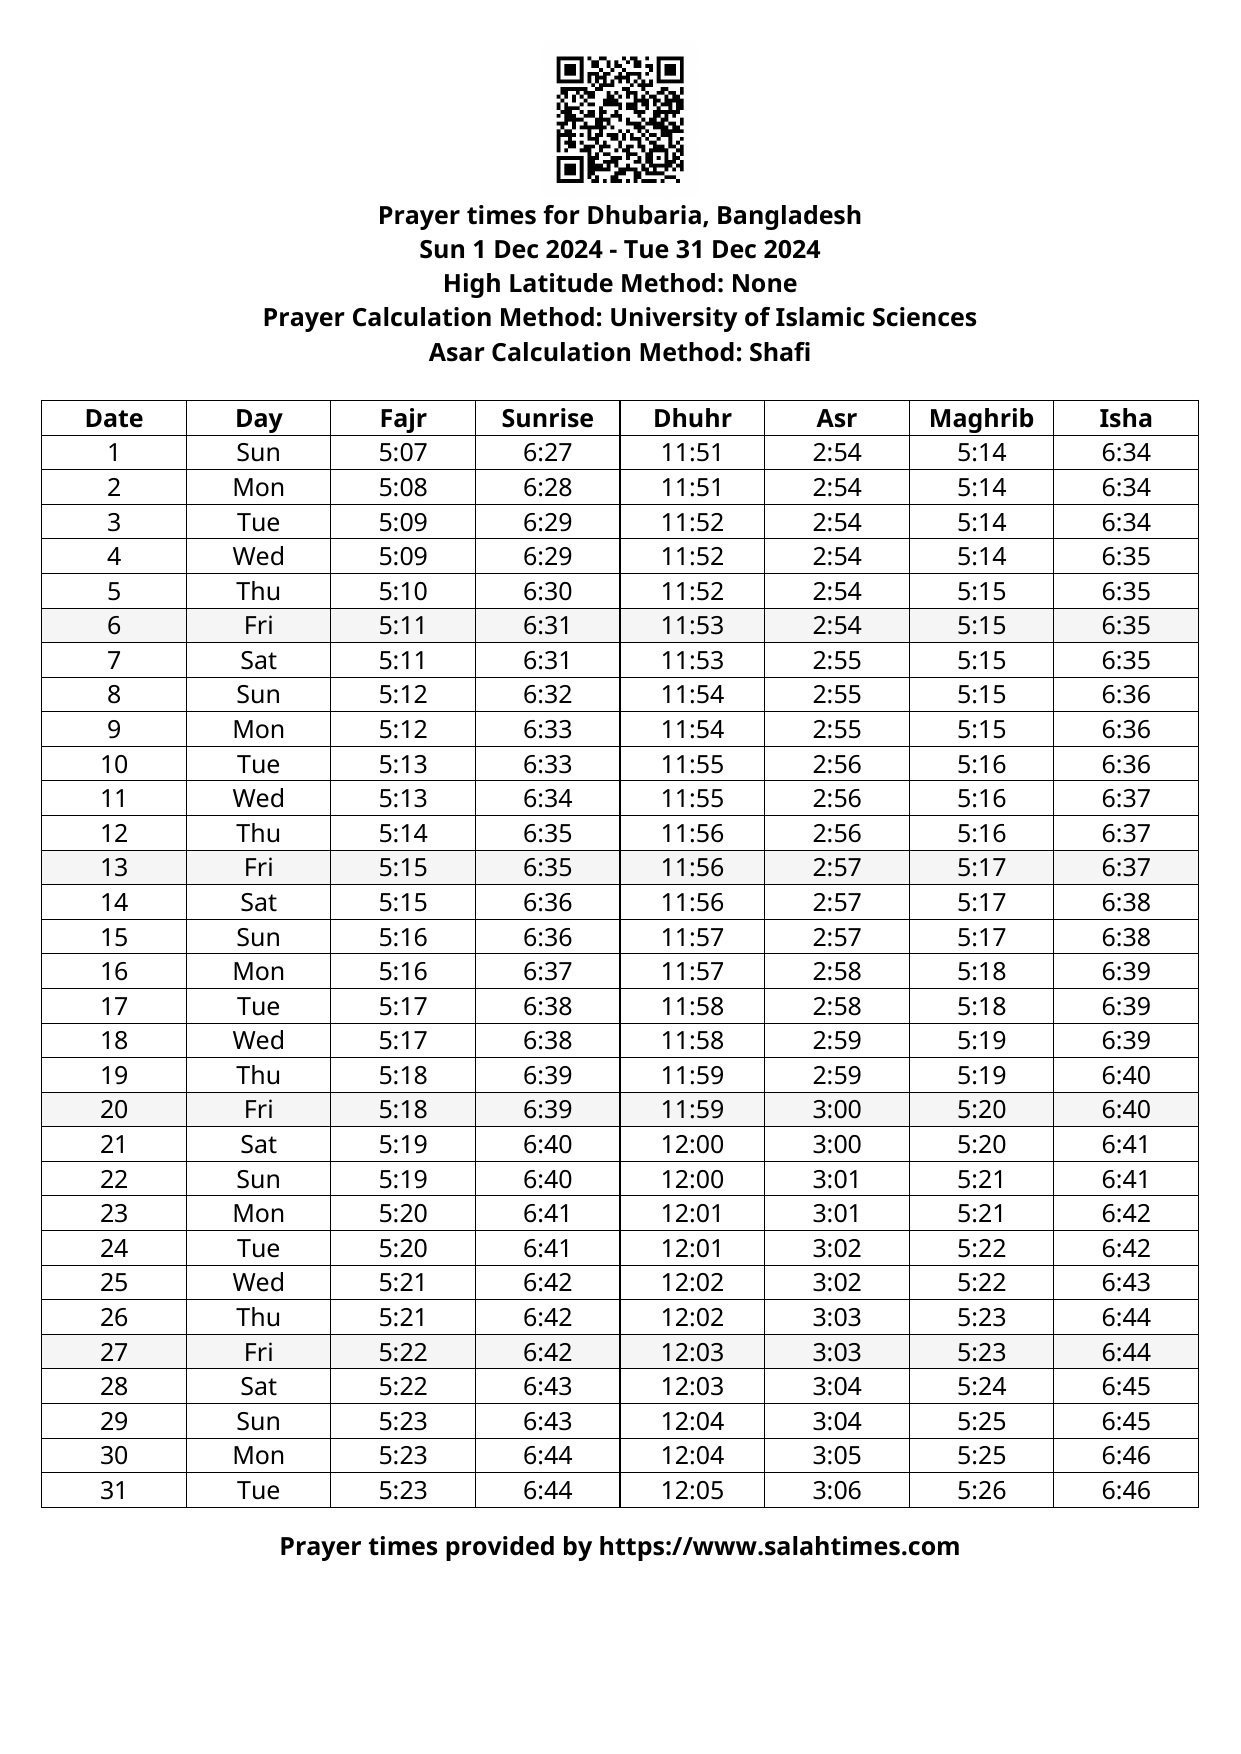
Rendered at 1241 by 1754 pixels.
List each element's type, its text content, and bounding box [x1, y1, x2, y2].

table_cell Wed [187, 1266, 330, 1299]
table_cell 6:35 [1054, 609, 1198, 642]
table_cell 11:54 [621, 678, 764, 711]
table_cell 5:24 [910, 1369, 1053, 1403]
table_cell 5:19 [331, 1127, 475, 1161]
table_cell 5:15 [910, 574, 1053, 607]
table_cell 5:15 [331, 851, 475, 884]
table_cell Mon [187, 712, 330, 746]
table_cell 9 [42, 712, 186, 746]
table_cell 2:54 [765, 436, 909, 469]
table_cell 6:43 [1054, 1266, 1198, 1299]
table_cell 5:23 [910, 1335, 1053, 1368]
table_cell 2:59 [765, 1058, 909, 1092]
table_cell 5:20 [331, 1231, 475, 1264]
table_cell 5:18 [331, 1093, 475, 1126]
table_cell 5:17 [331, 1024, 475, 1057]
table_cell Sat [187, 1369, 330, 1403]
table_cell Thu [187, 1058, 330, 1092]
table_cell 6:38 [1054, 920, 1198, 953]
table_cell 5:22 [331, 1335, 475, 1368]
table_cell 6:36 [476, 885, 619, 919]
table_cell 12:03 [621, 1369, 764, 1403]
table_cell 5:14 [910, 436, 1053, 469]
table_cell Fri [187, 609, 330, 642]
table_cell 5:20 [331, 1196, 475, 1230]
table_cell 11 [42, 781, 186, 815]
table_cell 2:54 [765, 574, 909, 607]
table_cell 5:16 [331, 920, 475, 953]
table_cell 3:01 [765, 1162, 909, 1195]
table_cell 11:56 [621, 885, 764, 919]
table_cell 5:12 [331, 678, 475, 711]
table_cell 6:34 [1054, 436, 1198, 469]
table_cell 6:38 [1054, 885, 1198, 919]
table_cell 6:46 [1054, 1439, 1198, 1472]
table_cell 6:36 [1054, 678, 1198, 711]
table_cell 22 [42, 1162, 186, 1195]
table_cell 11:58 [621, 989, 764, 1022]
table_cell Wed [187, 539, 330, 573]
table_cell 6:44 [476, 1473, 619, 1507]
table_cell 5:23 [331, 1404, 475, 1437]
table_cell 25 [42, 1266, 186, 1299]
table_cell Tue [187, 747, 330, 780]
table_cell 2:56 [765, 816, 909, 849]
table_cell 10 [42, 747, 186, 780]
table_cell 6:40 [1054, 1093, 1198, 1126]
table_cell 2:56 [765, 781, 909, 815]
table_cell 6:36 [1054, 712, 1198, 746]
table_cell 5:26 [910, 1473, 1053, 1507]
table_cell 5:22 [910, 1266, 1053, 1299]
table_header Day [187, 401, 330, 434]
table_cell 6:44 [1054, 1335, 1198, 1368]
table_cell 6:41 [1054, 1162, 1198, 1195]
table_cell 2:55 [765, 643, 909, 677]
table_cell 11:54 [621, 712, 764, 746]
table_cell 6:37 [1054, 781, 1198, 815]
table_cell 6:43 [476, 1404, 619, 1437]
table_cell 5:22 [331, 1369, 475, 1403]
table_cell 5:15 [331, 885, 475, 919]
table_cell 2:54 [765, 505, 909, 538]
table_cell Fri [187, 851, 330, 884]
table_cell 2:58 [765, 989, 909, 1022]
table_cell Sun [187, 678, 330, 711]
table_cell 5:19 [910, 1058, 1053, 1092]
table_cell 5:21 [910, 1162, 1053, 1195]
table_cell 6:41 [1054, 1127, 1198, 1161]
table_cell 23 [42, 1196, 186, 1230]
table_cell Fri [187, 1093, 330, 1126]
table_cell 5:23 [331, 1439, 475, 1472]
table_cell 11:59 [621, 1093, 764, 1126]
table_cell 12:01 [621, 1231, 764, 1264]
table_cell 2:54 [765, 609, 909, 642]
table_cell 6:42 [1054, 1231, 1198, 1264]
table_cell 6:39 [1054, 954, 1198, 988]
table_cell Thu [187, 816, 330, 849]
table_cell 5:16 [910, 747, 1053, 780]
text High Latitude Method: None [42, 266, 1198, 300]
table_cell 6:31 [476, 643, 619, 677]
table_cell 5:20 [910, 1127, 1053, 1161]
table_cell Fri [187, 1335, 330, 1368]
table_cell 11:52 [621, 505, 764, 538]
table_cell Sun [187, 1404, 330, 1437]
table_cell 6:34 [476, 781, 619, 815]
table_cell 6:33 [476, 747, 619, 780]
table_cell 6:38 [476, 989, 619, 1022]
table_cell 18 [42, 1024, 186, 1057]
table_cell 5:13 [331, 747, 475, 780]
table_header Asr [765, 401, 909, 434]
table_cell 11:52 [621, 539, 764, 573]
table_cell 26 [42, 1300, 186, 1334]
table_cell 6:36 [1054, 747, 1198, 780]
table_cell 6:40 [476, 1162, 619, 1195]
table_cell 11:58 [621, 1024, 764, 1057]
table_cell 5:14 [910, 539, 1053, 573]
table_cell Thu [187, 574, 330, 607]
table_cell 5:08 [331, 470, 475, 504]
table_cell 5:10 [331, 574, 475, 607]
table_cell 5:19 [331, 1162, 475, 1195]
table_header Isha [1054, 401, 1198, 434]
table_cell 6:35 [476, 851, 619, 884]
table_cell Mon [187, 1439, 330, 1472]
table_cell 5:21 [331, 1300, 475, 1334]
table_cell 3:02 [765, 1231, 909, 1264]
table_cell 6:35 [1054, 539, 1198, 573]
table_cell 5:18 [331, 1058, 475, 1092]
table_cell 5:15 [910, 643, 1053, 677]
table_cell 28 [42, 1369, 186, 1403]
table_cell 5:17 [910, 851, 1053, 884]
table_cell 3:06 [765, 1473, 909, 1507]
table_cell 5:14 [331, 816, 475, 849]
table_cell 5:21 [331, 1266, 475, 1299]
table_cell 6:39 [1054, 1024, 1198, 1057]
table_cell 6:27 [476, 436, 619, 469]
table_cell Tue [187, 505, 330, 538]
table_cell 7 [42, 643, 186, 677]
table_cell 5:17 [331, 989, 475, 1022]
table_cell Sun [187, 1162, 330, 1195]
table_cell Tue [187, 1231, 330, 1264]
table_cell 5:09 [331, 505, 475, 538]
table_cell 4 [42, 539, 186, 573]
table_cell 17 [42, 989, 186, 1022]
table_cell 5:12 [331, 712, 475, 746]
table_header Date [42, 401, 186, 434]
table_cell 3:03 [765, 1335, 909, 1368]
table_cell 6:39 [476, 1093, 619, 1126]
table_cell 6:34 [1054, 470, 1198, 504]
text Sun 1 Dec 2024 - Tue 31 Dec 2024 [42, 232, 1198, 266]
table_cell 3:04 [765, 1369, 909, 1403]
table_cell 6:32 [476, 678, 619, 711]
table_cell 6:43 [476, 1369, 619, 1403]
table_cell 3:02 [765, 1266, 909, 1299]
table_cell 12:04 [621, 1404, 764, 1437]
table_cell 19 [42, 1058, 186, 1092]
table_cell 6:38 [476, 1024, 619, 1057]
table_cell 5:17 [910, 885, 1053, 919]
table_cell 6:29 [476, 539, 619, 573]
table_cell 5:23 [910, 1300, 1053, 1334]
table_cell 6:45 [1054, 1369, 1198, 1403]
table_cell 11:55 [621, 747, 764, 780]
table_cell 6:46 [1054, 1473, 1198, 1507]
text Prayer times provided by https://www.salahtimes.com [42, 1528, 1198, 1563]
table_cell 5:15 [910, 609, 1053, 642]
table_cell 6:42 [476, 1266, 619, 1299]
table_cell 12:00 [621, 1162, 764, 1195]
picture [542, 41, 699, 198]
table_cell 5:11 [331, 643, 475, 677]
table_cell 2:58 [765, 954, 909, 988]
table_cell Wed [187, 781, 330, 815]
table_cell 5:14 [910, 505, 1053, 538]
table_cell 14 [42, 885, 186, 919]
table_cell 2:56 [765, 747, 909, 780]
table_cell 1 [42, 436, 186, 469]
table_cell 2:59 [765, 1024, 909, 1057]
table_cell 5:22 [910, 1231, 1053, 1264]
table_cell 12:03 [621, 1335, 764, 1368]
table_cell 5:09 [331, 539, 475, 573]
table_cell 12:01 [621, 1196, 764, 1230]
table_cell 6:33 [476, 712, 619, 746]
table_cell 6:39 [476, 1058, 619, 1092]
table_cell 11:59 [621, 1058, 764, 1092]
table_cell 2:54 [765, 470, 909, 504]
table_cell 21 [42, 1127, 186, 1161]
table_cell 5:21 [910, 1196, 1053, 1230]
table_cell 5:18 [910, 989, 1053, 1022]
table_cell 11:51 [621, 470, 764, 504]
table_cell 5:15 [910, 678, 1053, 711]
table_header Dhuhr [621, 401, 764, 434]
table_cell 3:01 [765, 1196, 909, 1230]
table_cell 11:57 [621, 954, 764, 988]
table_cell 5:11 [331, 609, 475, 642]
table_cell 5:15 [910, 712, 1053, 746]
table_cell 6:41 [476, 1231, 619, 1264]
table_cell 6:45 [1054, 1404, 1198, 1437]
table_cell 6:29 [476, 505, 619, 538]
table_cell 5:16 [910, 816, 1053, 849]
table_cell 2 [42, 470, 186, 504]
table_cell 6:31 [476, 609, 619, 642]
table_cell 6:35 [1054, 643, 1198, 677]
table_cell 11:53 [621, 609, 764, 642]
table_cell Thu [187, 1300, 330, 1334]
table_cell 5:07 [331, 436, 475, 469]
table_cell 15 [42, 920, 186, 953]
table_cell 6:42 [1054, 1196, 1198, 1230]
table_header Maghrib [910, 401, 1053, 434]
table_cell 3 [42, 505, 186, 538]
table_cell Sun [187, 436, 330, 469]
text Prayer times for Dhubaria, Bangladesh [42, 198, 1198, 232]
table_cell 5 [42, 574, 186, 607]
table_cell Mon [187, 470, 330, 504]
table_cell 6:35 [476, 816, 619, 849]
table_cell 6 [42, 609, 186, 642]
table_cell 11:51 [621, 436, 764, 469]
table_cell 2:54 [765, 539, 909, 573]
table_cell 5:13 [331, 781, 475, 815]
table_cell 6:42 [476, 1300, 619, 1334]
text Prayer Calculation Method: University of Islamic Sciences [42, 300, 1198, 334]
table_cell 12:02 [621, 1300, 764, 1334]
table_cell 31 [42, 1473, 186, 1507]
table_header Fajr [331, 401, 475, 434]
table_cell 6:44 [1054, 1300, 1198, 1334]
table_cell 5:23 [331, 1473, 475, 1507]
table_cell 2:57 [765, 920, 909, 953]
table_cell Mon [187, 1196, 330, 1230]
table_cell 2:55 [765, 712, 909, 746]
table_cell 3:00 [765, 1127, 909, 1161]
table_cell 5:17 [910, 920, 1053, 953]
table_cell 8 [42, 678, 186, 711]
table_cell 2:57 [765, 885, 909, 919]
table_cell 5:16 [331, 954, 475, 988]
table_cell 3:04 [765, 1404, 909, 1437]
table_cell 6:35 [1054, 574, 1198, 607]
table_cell 24 [42, 1231, 186, 1264]
table_cell 6:36 [476, 920, 619, 953]
table_cell 5:20 [910, 1093, 1053, 1126]
table_cell 20 [42, 1093, 186, 1126]
table_cell 3:00 [765, 1093, 909, 1126]
table_cell Sat [187, 643, 330, 677]
table_cell 6:28 [476, 470, 619, 504]
text Asar Calculation Method: Shafi [42, 334, 1198, 368]
table_cell 12:02 [621, 1266, 764, 1299]
table_cell Sun [187, 920, 330, 953]
table_cell 6:30 [476, 574, 619, 607]
table_cell 6:41 [476, 1196, 619, 1230]
table_cell Wed [187, 1024, 330, 1057]
table_cell 5:14 [910, 470, 1053, 504]
table_cell 5:25 [910, 1439, 1053, 1472]
table_cell 5:16 [910, 781, 1053, 815]
table_cell Sat [187, 885, 330, 919]
table_cell 2:57 [765, 851, 909, 884]
table_cell Sat [187, 1127, 330, 1161]
table_cell 11:57 [621, 920, 764, 953]
table_cell 30 [42, 1439, 186, 1472]
table_cell Mon [187, 954, 330, 988]
table_cell 29 [42, 1404, 186, 1437]
table_cell 5:19 [910, 1024, 1053, 1057]
table_cell 27 [42, 1335, 186, 1368]
table_cell 11:55 [621, 781, 764, 815]
table_cell 3:05 [765, 1439, 909, 1472]
table_cell 3:03 [765, 1300, 909, 1334]
table_cell 6:40 [476, 1127, 619, 1161]
table_cell 11:56 [621, 816, 764, 849]
table_cell 6:37 [476, 954, 619, 988]
table_cell 12:05 [621, 1473, 764, 1507]
table_cell 13 [42, 851, 186, 884]
table_cell Tue [187, 989, 330, 1022]
table_cell 6:44 [476, 1439, 619, 1472]
table_cell 12 [42, 816, 186, 849]
table_cell 2:55 [765, 678, 909, 711]
table_cell 6:39 [1054, 989, 1198, 1022]
table_cell 6:37 [1054, 816, 1198, 849]
table_cell 12:00 [621, 1127, 764, 1161]
table_header Sunrise [476, 401, 619, 434]
table_cell 12:04 [621, 1439, 764, 1472]
table_cell 11:53 [621, 643, 764, 677]
table_cell 11:52 [621, 574, 764, 607]
table_cell 6:37 [1054, 851, 1198, 884]
table_cell 11:56 [621, 851, 764, 884]
table_cell 6:42 [476, 1335, 619, 1368]
table_cell 6:40 [1054, 1058, 1198, 1092]
table_cell 5:25 [910, 1404, 1053, 1437]
table_cell Tue [187, 1473, 330, 1507]
table_cell 6:34 [1054, 505, 1198, 538]
table_cell 16 [42, 954, 186, 988]
table_cell 5:18 [910, 954, 1053, 988]
